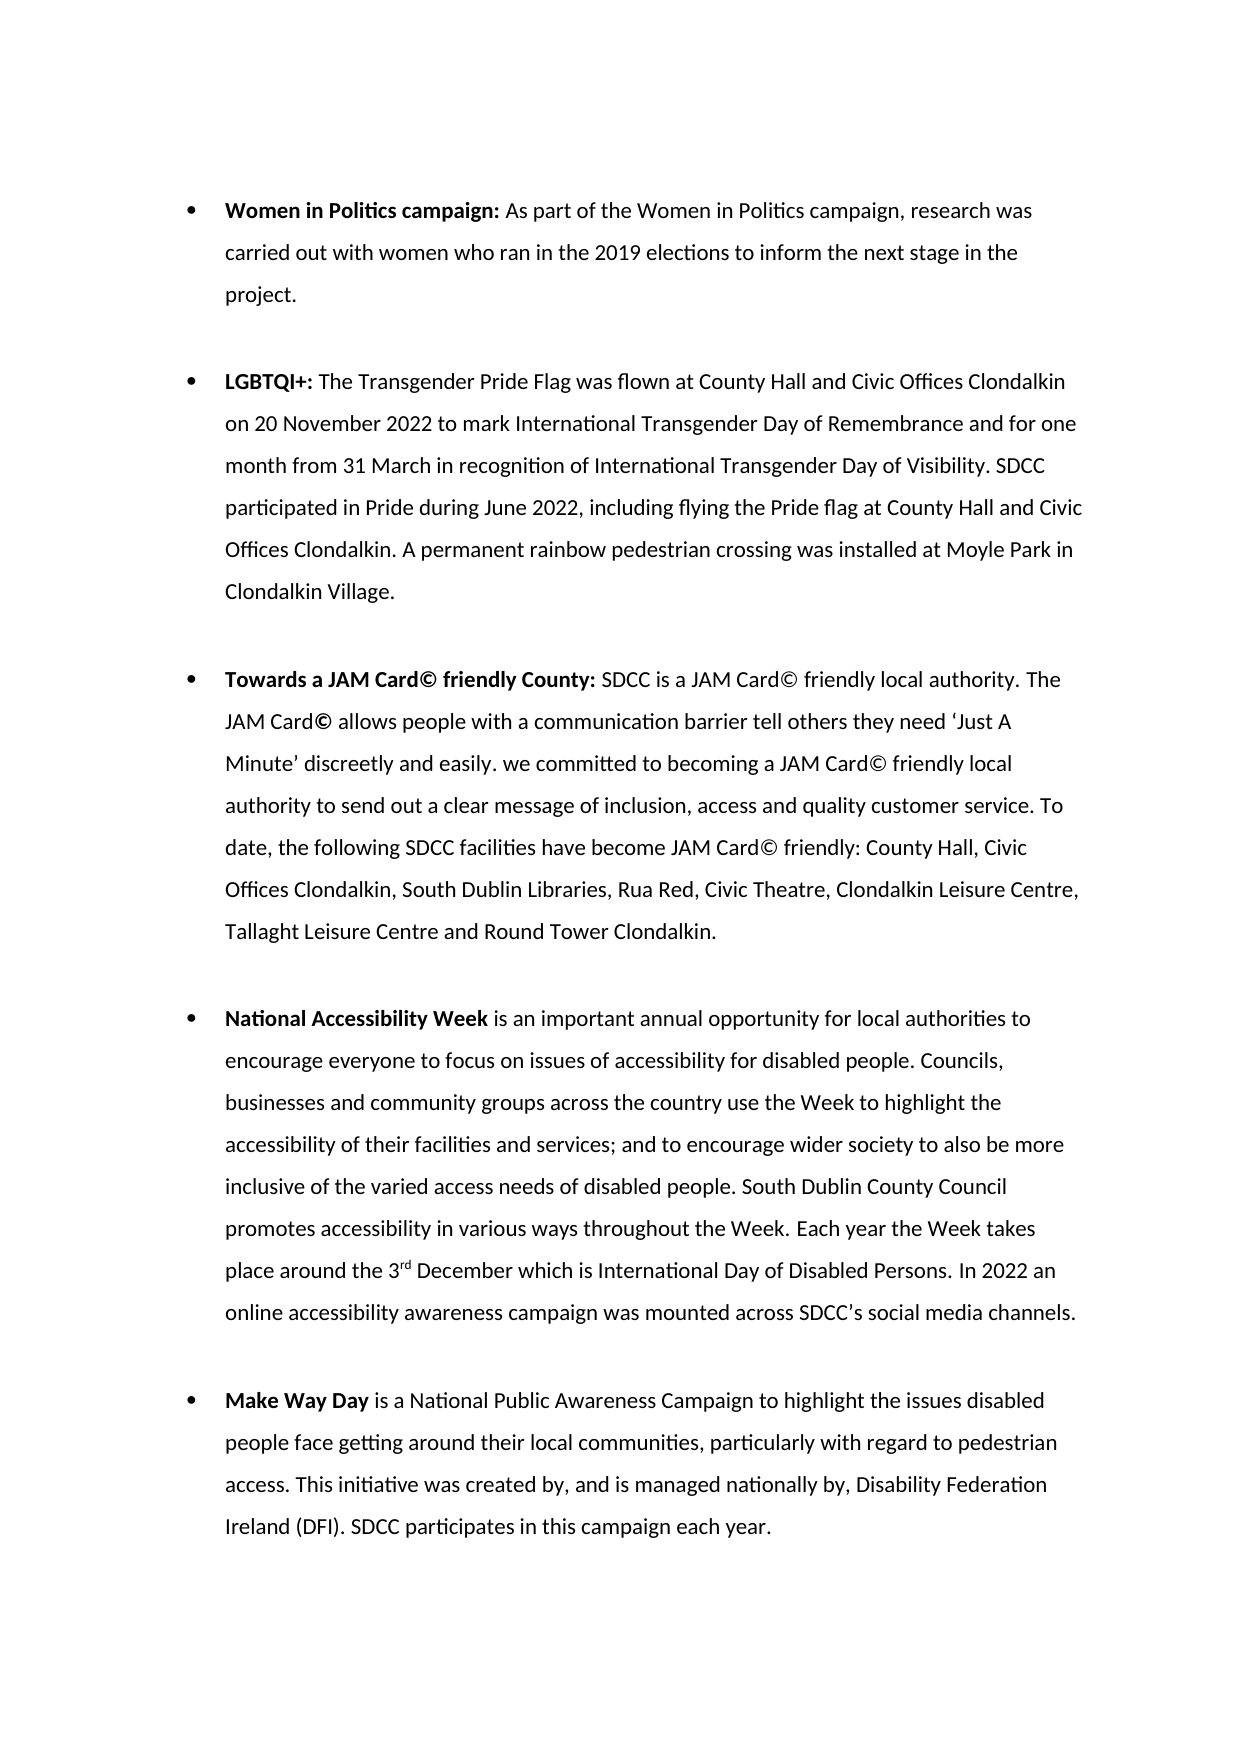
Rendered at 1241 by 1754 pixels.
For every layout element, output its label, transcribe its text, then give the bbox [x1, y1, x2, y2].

list LGBTQI+: The Transgender Pride Flag was flown at County Hall and Civic Offices Clondalkin on 20 November 2022 to mark International Transgender Day of Remembrance and for one month from 31 March in recognition of International Transgender Day of Visibility. SDCC participated in Pride during June 2022, including flying the Pride flag at County Hall and Civic Offices Clondalkin. A permanent rainbow pedestrian crossing was installed at Moyle Park in Clondalkin Village. [187, 367, 1090, 605]
list Women in Politics campaign: As part of the Women in Politics campaign, research was carried out with women who ran in the 2019 elections to inform the next stage in the project. [187, 196, 1090, 308]
list Make Way Day is a National Public Awareness Campaign to highlight the issues disabled people face getting around their local communities, particularly with regard to pedestrian access. This initiative was created by, and is managed nationally by, Disability Federation Ireland (DFI). SDCC participates in this campaign each year. [187, 1386, 1090, 1540]
list Towards a JAM Card© friendly County: SDCC is a JAM Card© friendly local authority. The JAM Card© allows people with a communication barrier tell others they need ‘Just A Minute’ discreetly and easily. we committed to becoming a JAM Card© friendly local authority to send out a clear message of inclusion, access and quality customer service. To date, the following SDCC facilities have become JAM Card© friendly: County Hall, Civic Offices Clondalkin, South Dublin Libraries, Rua Red, Civic Theatre, Clondalkin Leisure Centre, Tallaght Leisure Centre and Round Tower Clondalkin. [187, 665, 1090, 945]
list National Accessibility Week is an important annual opportunity for local authorities to encourage everyone to focus on issues of accessibility for disabled people. Councils, businesses and community groups across the country use the Week to highlight the accessibility of their facilities and services; and to encourage wider society to also be more inclusive of the varied access needs of disabled people. South Dublin County Council promotes accessibility in various ways throughout the Week. Each year the Week takes place around the 3rd December which is International Day of Disabled Persons. In 2022 an online accessibility awareness campaign was mounted across SDCC’s social media channels. [187, 1004, 1090, 1326]
